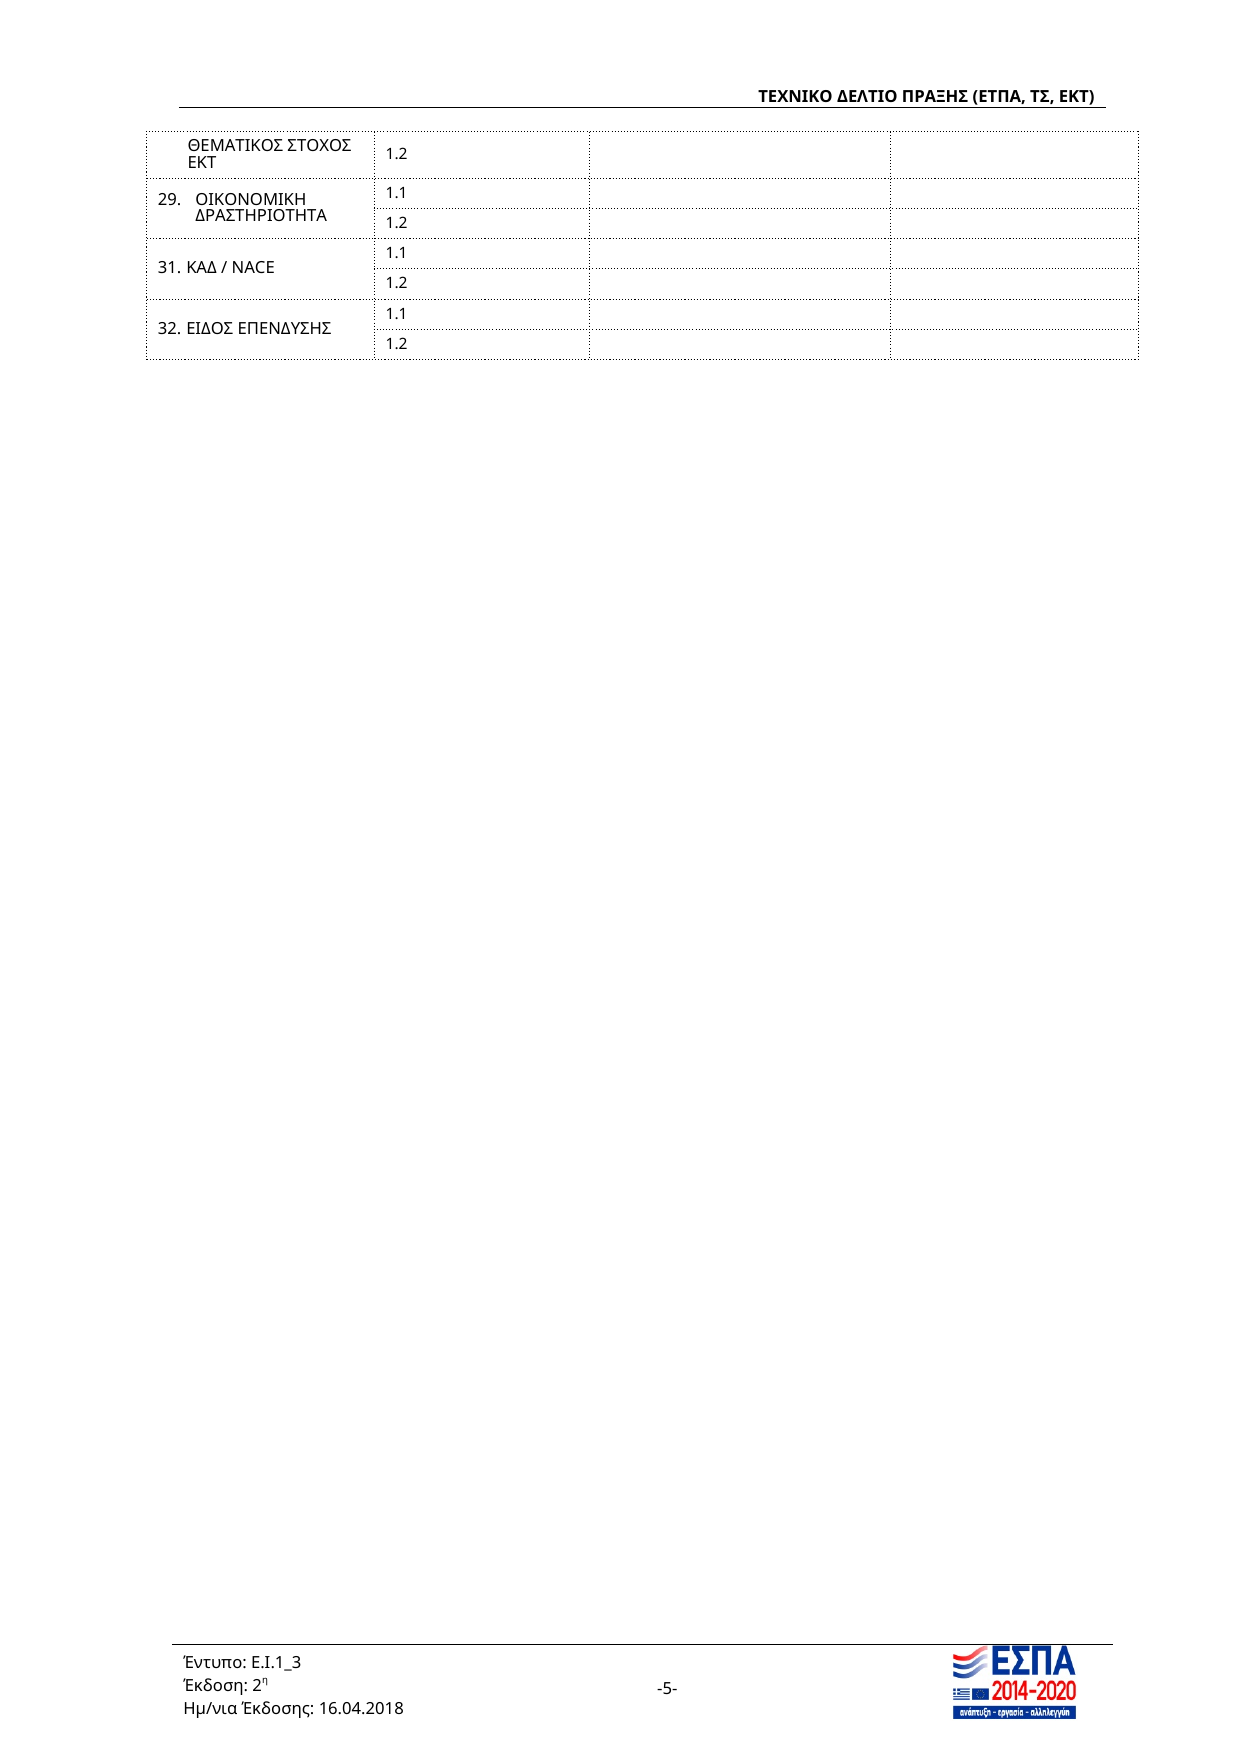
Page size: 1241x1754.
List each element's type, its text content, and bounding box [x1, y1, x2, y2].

table_cell ΟΙΚΟΝΟΜΙΚΗ ΔΡΑΣΤΗΡΙΟΤΗΤΑ [146, 178, 374, 238]
table_cell [891, 299, 1138, 329]
table_cell 1.1 [374, 178, 589, 208]
table_cell [891, 238, 1138, 268]
table_cell [891, 329, 1138, 359]
picture [950, 1645, 1078, 1721]
table_cell ΕΙΔΟΣ ΕΠΕΝΔΥΣΗΣ [146, 299, 374, 359]
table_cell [146, 131, 374, 178]
table_cell [590, 268, 891, 298]
table_cell [590, 208, 891, 238]
table_cell [590, 329, 891, 359]
table_cell [891, 268, 1138, 298]
table_cell 1.2 [374, 268, 589, 298]
table_cell 1.1 [374, 238, 589, 268]
table_cell [891, 131, 1138, 178]
table_cell 1.2 [374, 131, 589, 178]
table_cell [891, 178, 1138, 208]
table_cell 1.2 [374, 329, 589, 359]
table_cell [590, 178, 891, 208]
table_cell [590, 299, 891, 329]
table_cell [590, 131, 891, 178]
table_cell ΚΑΔ / NACE [146, 238, 374, 298]
table_cell 1.2 [374, 208, 589, 238]
table_cell 1.1 [374, 299, 589, 329]
table_cell [891, 208, 1138, 238]
table_cell [590, 238, 891, 268]
